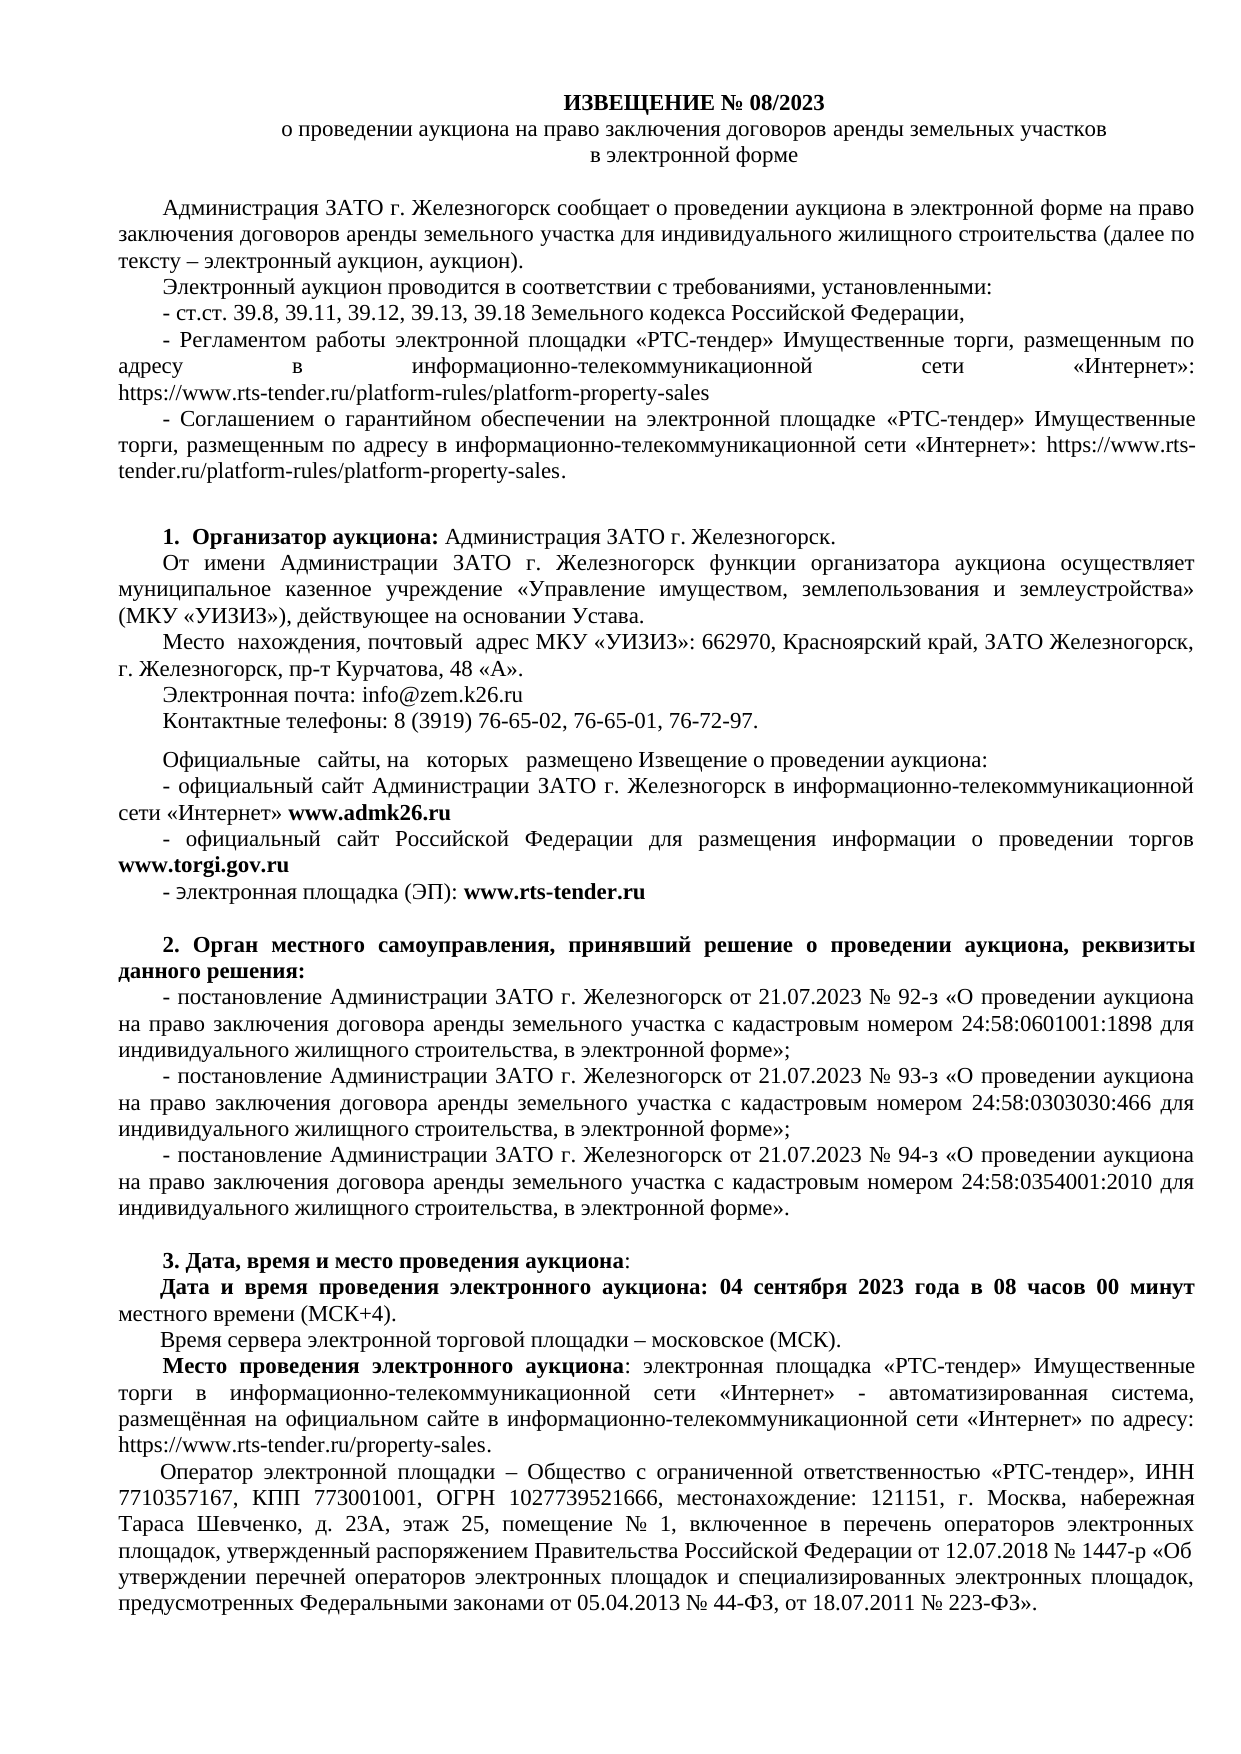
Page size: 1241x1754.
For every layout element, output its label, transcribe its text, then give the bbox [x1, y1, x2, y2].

text Место нахождения, почтовый адрес МКУ «УИЗИЗ»: 662970, Красноярский край, ЗАТО Железногорск, г. Железногорск, пр-т Курчатова, 48 «А». [118, 628, 1196, 681]
text утверждении перечней операторов электронных площадок и специализированных электронных площадок, предусмотренных Федеральными законами от 05.04.2013 № 44-ФЗ, от 18.07.2011 № 223-ФЗ». [118, 1563, 1196, 1616]
text - официальный сайт Российской Федерации для размещения информации о проведении торгов www.torgi.gov.ru [118, 825, 1196, 878]
text Время сервера электронной торговой площадки – московское (МСК). [118, 1326, 1196, 1352]
text - официальный сайт Администрации ЗАТО г. Железногорск в информационно-телекоммуникационной сети «Интернет» www.admk26.ru [118, 772, 1196, 825]
text Официальные сайты, на которых размещено Извещение о проведении аукциона: [118, 746, 1196, 772]
text 2. Орган местного самоуправления, принявший решение о проведении аукциона, реквизиты данного решения: [118, 931, 1196, 983]
text От имени Администрации ЗАТО г. Железногорск функции организатора аукциона осуществляет муниципальное казенное учреждение «Управление имуществом, землепользования и землеустройства» (МКУ «УИЗИЗ»), действующее на основании Устава. [118, 549, 1196, 628]
text 3. Дата, время и место проведения аукциона: [118, 1247, 1196, 1273]
text о проведении аукциона на право заключения договоров аренды земельных участков [118, 115, 1196, 141]
text - постановление Администрации ЗАТО г. Железногорск от 21.07.2023 № 93-з «О проведении аукциона на право заключения договора аренды земельного участка с кадастровым номером 24:58:0303030:466 для индивидуального жилищного строительства, в электронной форме»; [118, 1062, 1196, 1141]
text - Регламентом работы электронной площадки «РТС-тендер» Имущественные торги, размещенным по адресу в информационно-телекоммуникационной сети «Интернет»: https://www.rts-tender.ru/platform-rules/platform-property-sales [118, 326, 1196, 405]
text - постановление Администрации ЗАТО г. Железногорск от 21.07.2023 № 94-з «О проведении аукциона на право заключения договора аренды земельного участка с кадастровым номером 24:58:0354001:2010 для индивидуального жилищного строительства, в электронной форме». [118, 1141, 1196, 1221]
text Контактные телефоны: 8 (3919) 76-65-02, 76-65-01, 76-72-97. [118, 707, 1196, 734]
text Электронная почта: info@zem.k26.ru [118, 681, 1196, 707]
text Дата и время проведения электронного аукциона: 04 сентября 2023 года в 08 часов 00 минут местного времени (МСК+4). [118, 1273, 1196, 1326]
text - постановление Администрации ЗАТО г. Железногорск от 21.07.2023 № 92-з «О проведении аукциона на право заключения договора аренды земельного участка с кадастровым номером 24:58:0601001:1898 для индивидуального жилищного строительства, в электронной форме»; [118, 983, 1196, 1062]
text в электронной форме [118, 141, 1196, 168]
text Место проведения электронного аукциона: электронная площадка «РТС-тендер» Имущественные торги в информационно-телекоммуникационной сети «Интернет» - автоматизированная система, размещённая на официальном сайте в информационно-телекоммуникационной сети «Интернет» по адресу: https://www.rts-tender.ru/property-sales. [118, 1352, 1196, 1458]
text Администрация ЗАТО г. Железногорск сообщает о проведении аукциона в электронной форме на право заключения договоров аренды земельного участка для индивидуального жилищного строительства (далее по тексту – электронный аукцион, аукцион). [118, 194, 1196, 273]
text ИЗВЕЩЕНИЕ № 08/2023 [118, 89, 1196, 115]
text - Соглашением о гарантийном обеспечении на электронной площадке «РТС-тендер» Имущественные торги, размещенным по адресу в информационно-телекоммуникационной сети «Интернет»: https://www.rts-tender.ru/platform-rules/platform-property-sales. [118, 405, 1196, 484]
text Электронный аукцион проводится в соответствии с требованиями, установленными: [118, 273, 1196, 299]
text - ст.ст. 39.8, 39.11, 39.12, 39.13, 39.18 Земельного кодекса Российской Федерации, [118, 299, 1196, 326]
text - Электронная площадка (ЭП): www.rts-tender.ru [118, 878, 1196, 904]
list Организатор аукциона: Администрация ЗАТО г. Железногорск. [118, 523, 1196, 549]
text Оператор электронной площадки – Общество с ограниченной ответственностью «РТС-тендер», ИНН 7710357167, КПП 773001001, ОГРН 1027739521666, местонахождение: 121151, г. Москва, набережная Тараса Шевченко, д. 23А, этаж 25, помещение № 1, включенное в перечень операторов электронных площадок, утвержденный распоряжением Правительства Российской Федерации от 12.07.2018 № 1447-р «Об [118, 1458, 1196, 1563]
